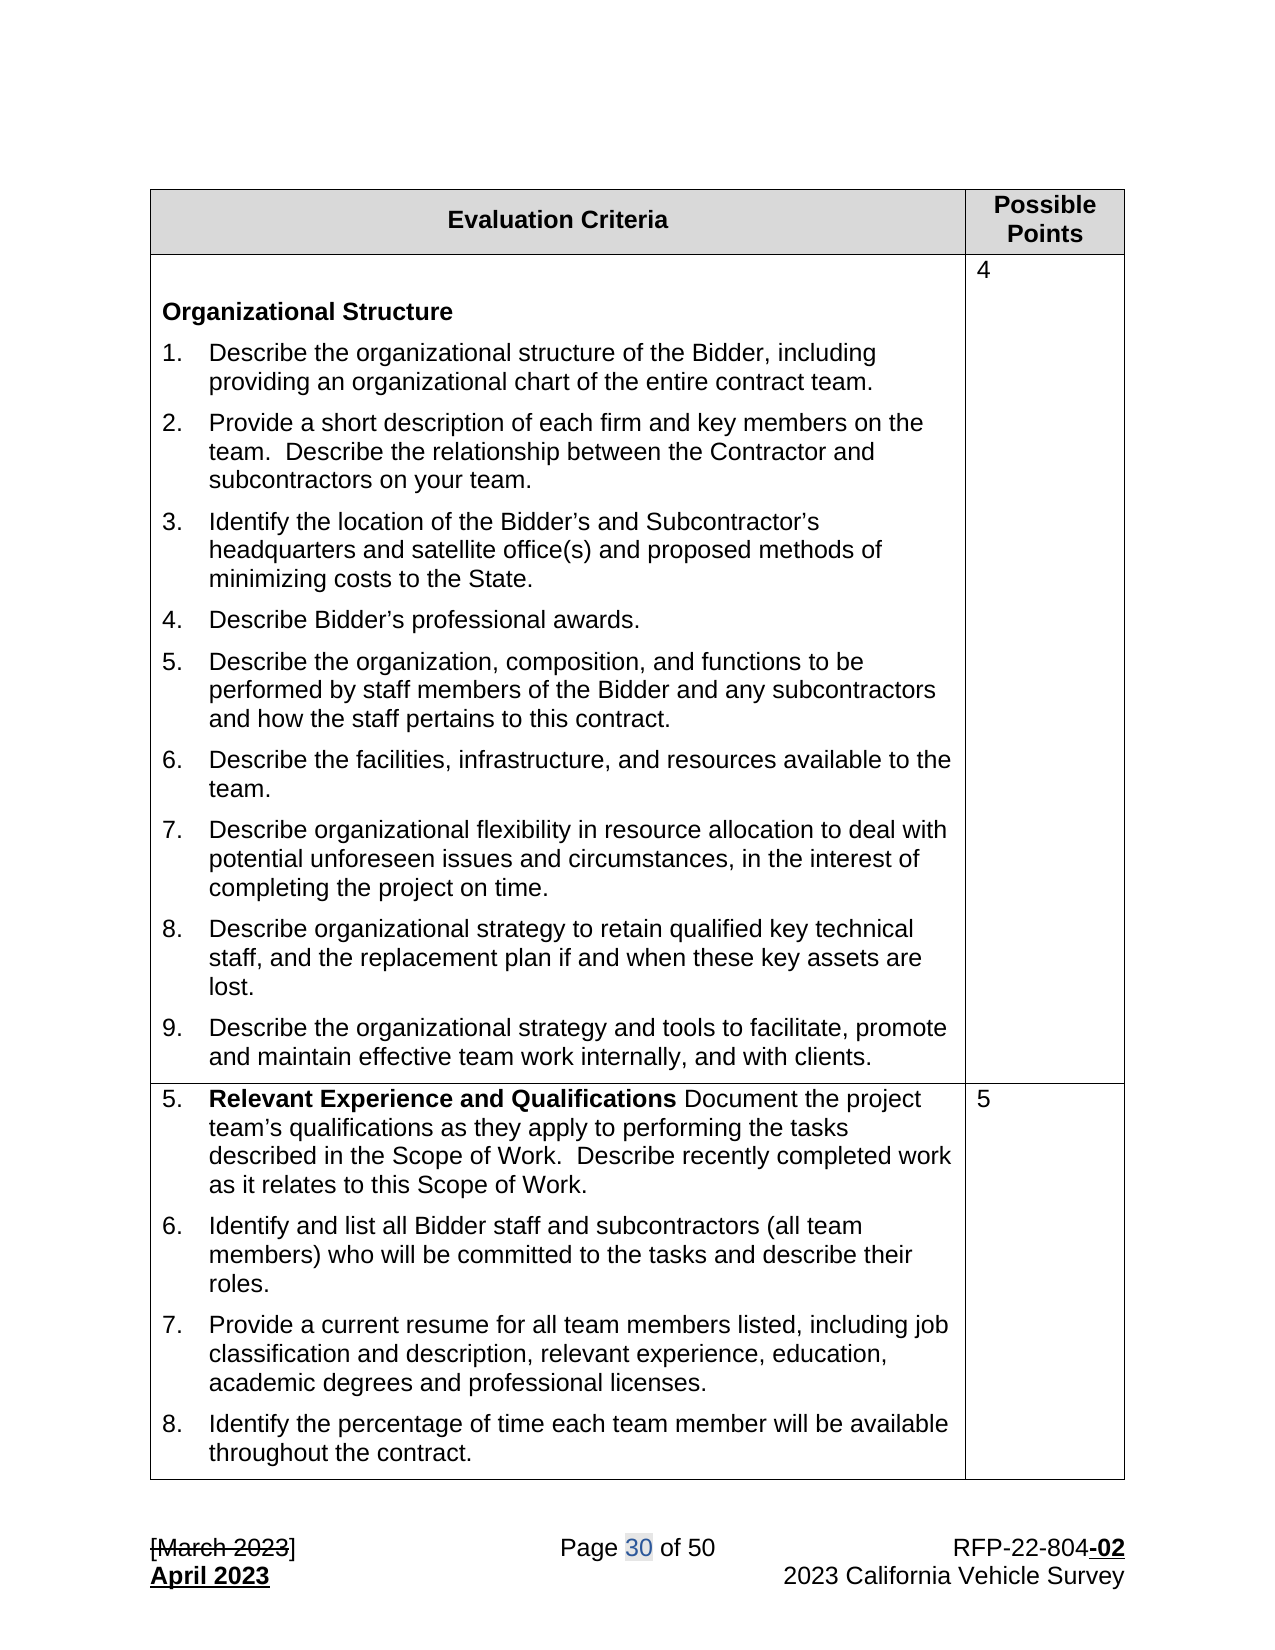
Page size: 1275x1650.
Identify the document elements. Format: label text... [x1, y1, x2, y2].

table_cell 5 [966, 1084, 1124, 1479]
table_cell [151, 1084, 965, 1479]
table_header Possible Points [966, 190, 1124, 254]
table_cell Organizational Structure Describe the organizational structure of the Bidder, including providing an organizational chart of the entire contract team. Provide a short description of each firm and key members on the team. Describe the relationship between the Contractor and subcontractors on your team. Identify the location of the Bidder’s and Subcontractor’s headquarters and satellite office(s) and proposed methods of minimizing costs to the State. Describe Bidder’s professional awards. Describe the organization, composition, and functions to be performed by staff members of the Bidder and any subcontractors and how the staff pertains to this contract. Describe the facilities, infrastructure, and resources available to the team. Describe organizational flexibility in resource allocation to deal with potential unforeseen issues and circumstances, in the interest of completing the project on time. Describe organizational strategy to retain qualified key technical staff, and the replacement plan if and when these key assets are lost. Describe the organizational strategy and tools to facilitate, promote and maintain effective team work internally, and with clients. [151, 255, 965, 1083]
table_cell 4 [966, 255, 1124, 1083]
table_header Evaluation Criteria [151, 190, 965, 254]
